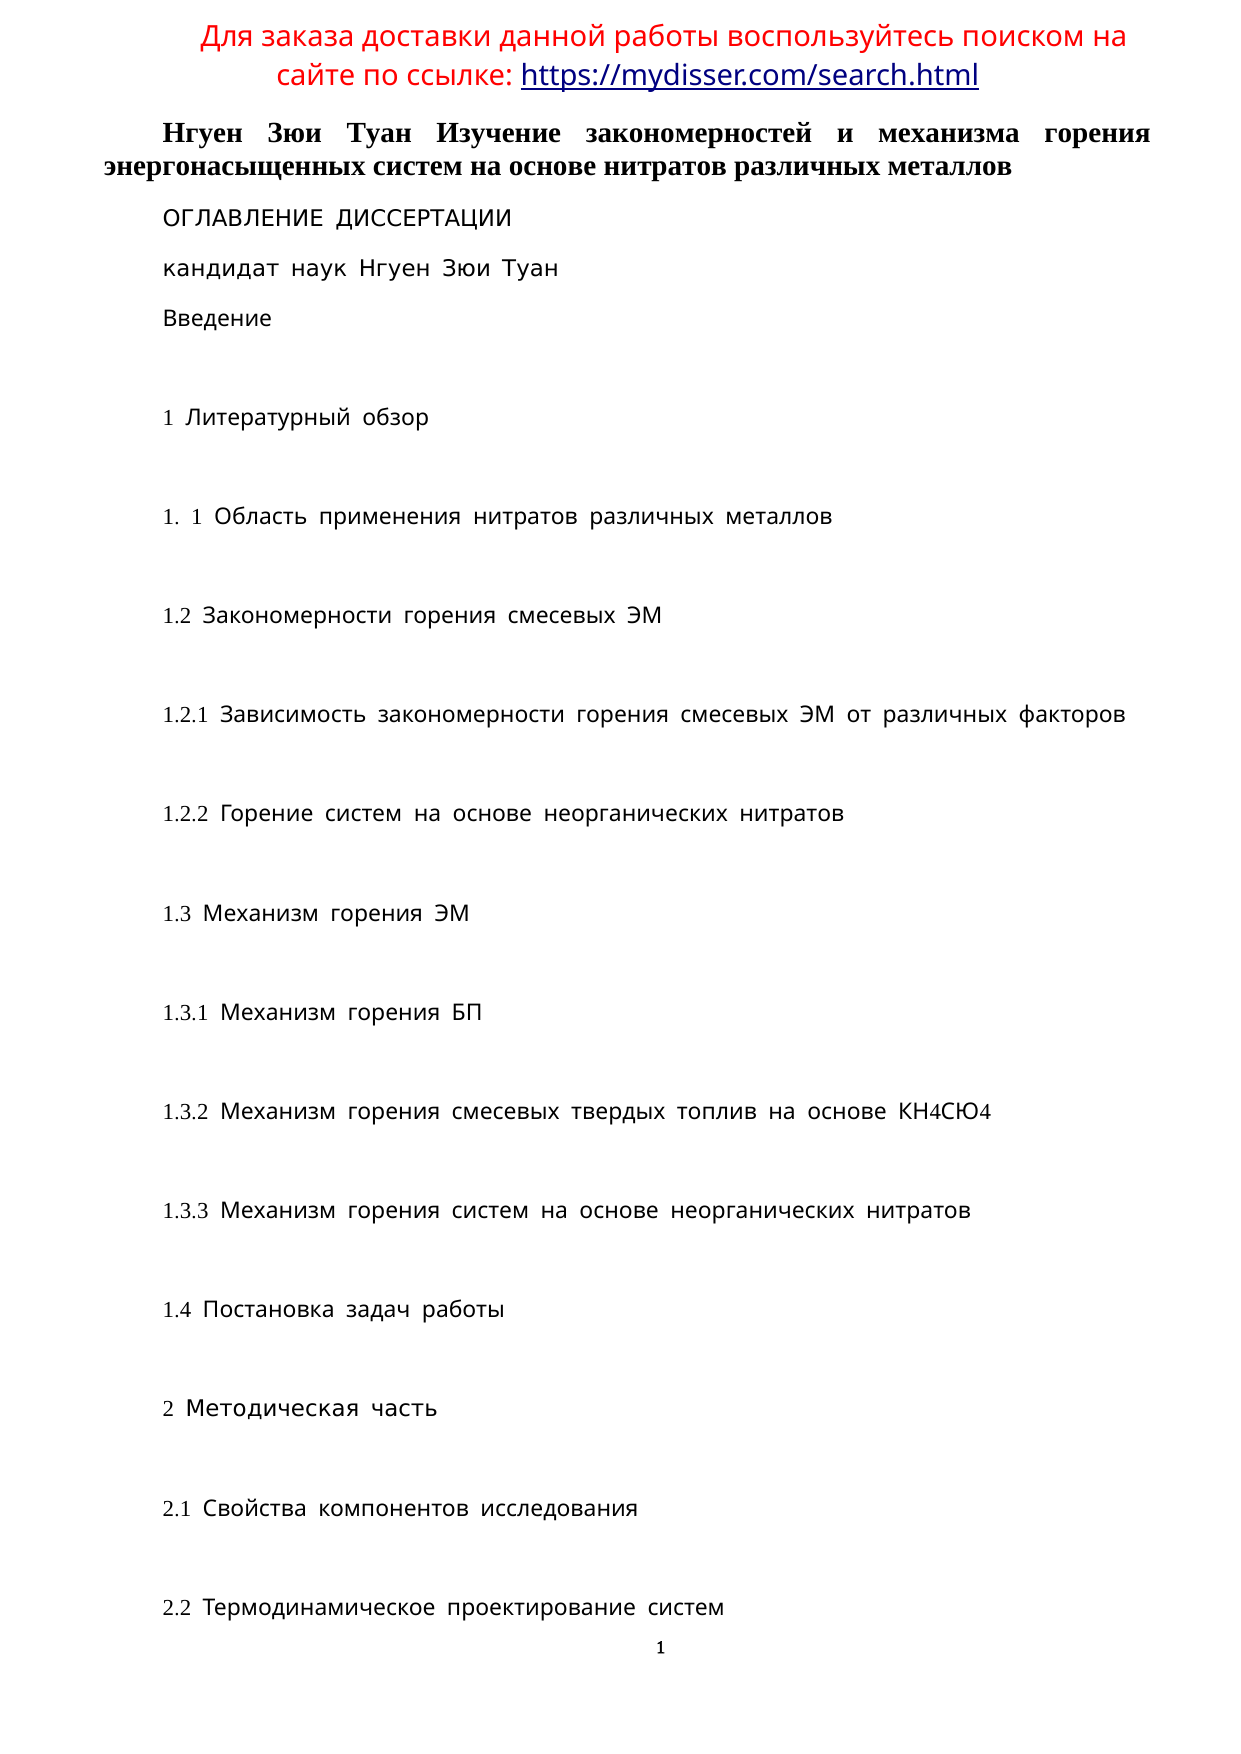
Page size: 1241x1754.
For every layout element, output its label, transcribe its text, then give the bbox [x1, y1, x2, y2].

text 1 Литературный обзор [103, 401, 1152, 430]
text 1. 1 Область применения нитратов различных металлов [103, 500, 1152, 529]
text 1.2.2 Горение систем на основе неорганических нитратов [103, 798, 1152, 827]
text Нгуен Зюи Туан Изучение закономерностей и механизма горения энергонасыщенных систем на основе нитратов различных металлов [103, 115, 1152, 182]
text 1.2.1 Зависимость закономерности горения смесевых ЭМ от различных факторов [103, 699, 1152, 727]
text 1.3.2 Механизм горения смесевых твердых топлив на основе КН4СЮ4 [103, 1095, 1152, 1124]
text 2.1 Свойства компонентов исследования [103, 1492, 1152, 1521]
text 2 Методическая часть [103, 1393, 1152, 1422]
text 1.3 Механизм горения ЭМ [103, 897, 1152, 926]
text 1.3.1 Механизм горения БП [103, 996, 1152, 1025]
text кандидат наук Нгуен Зюи Туан [103, 252, 1152, 281]
text 1.3.3 Механизм горения систем на основе неорганических нитратов [103, 1194, 1152, 1223]
text ОГЛАВЛЕНИЕ ДИССЕРТАЦИИ [103, 203, 1152, 232]
text 1.4 Постановка задач работы [103, 1294, 1152, 1322]
text Введение [103, 302, 1152, 331]
text 2.2 Термодинамическое проектирование систем [103, 1591, 1152, 1620]
text 1.2 Закономерности горения смесевых ЭМ [103, 599, 1152, 628]
